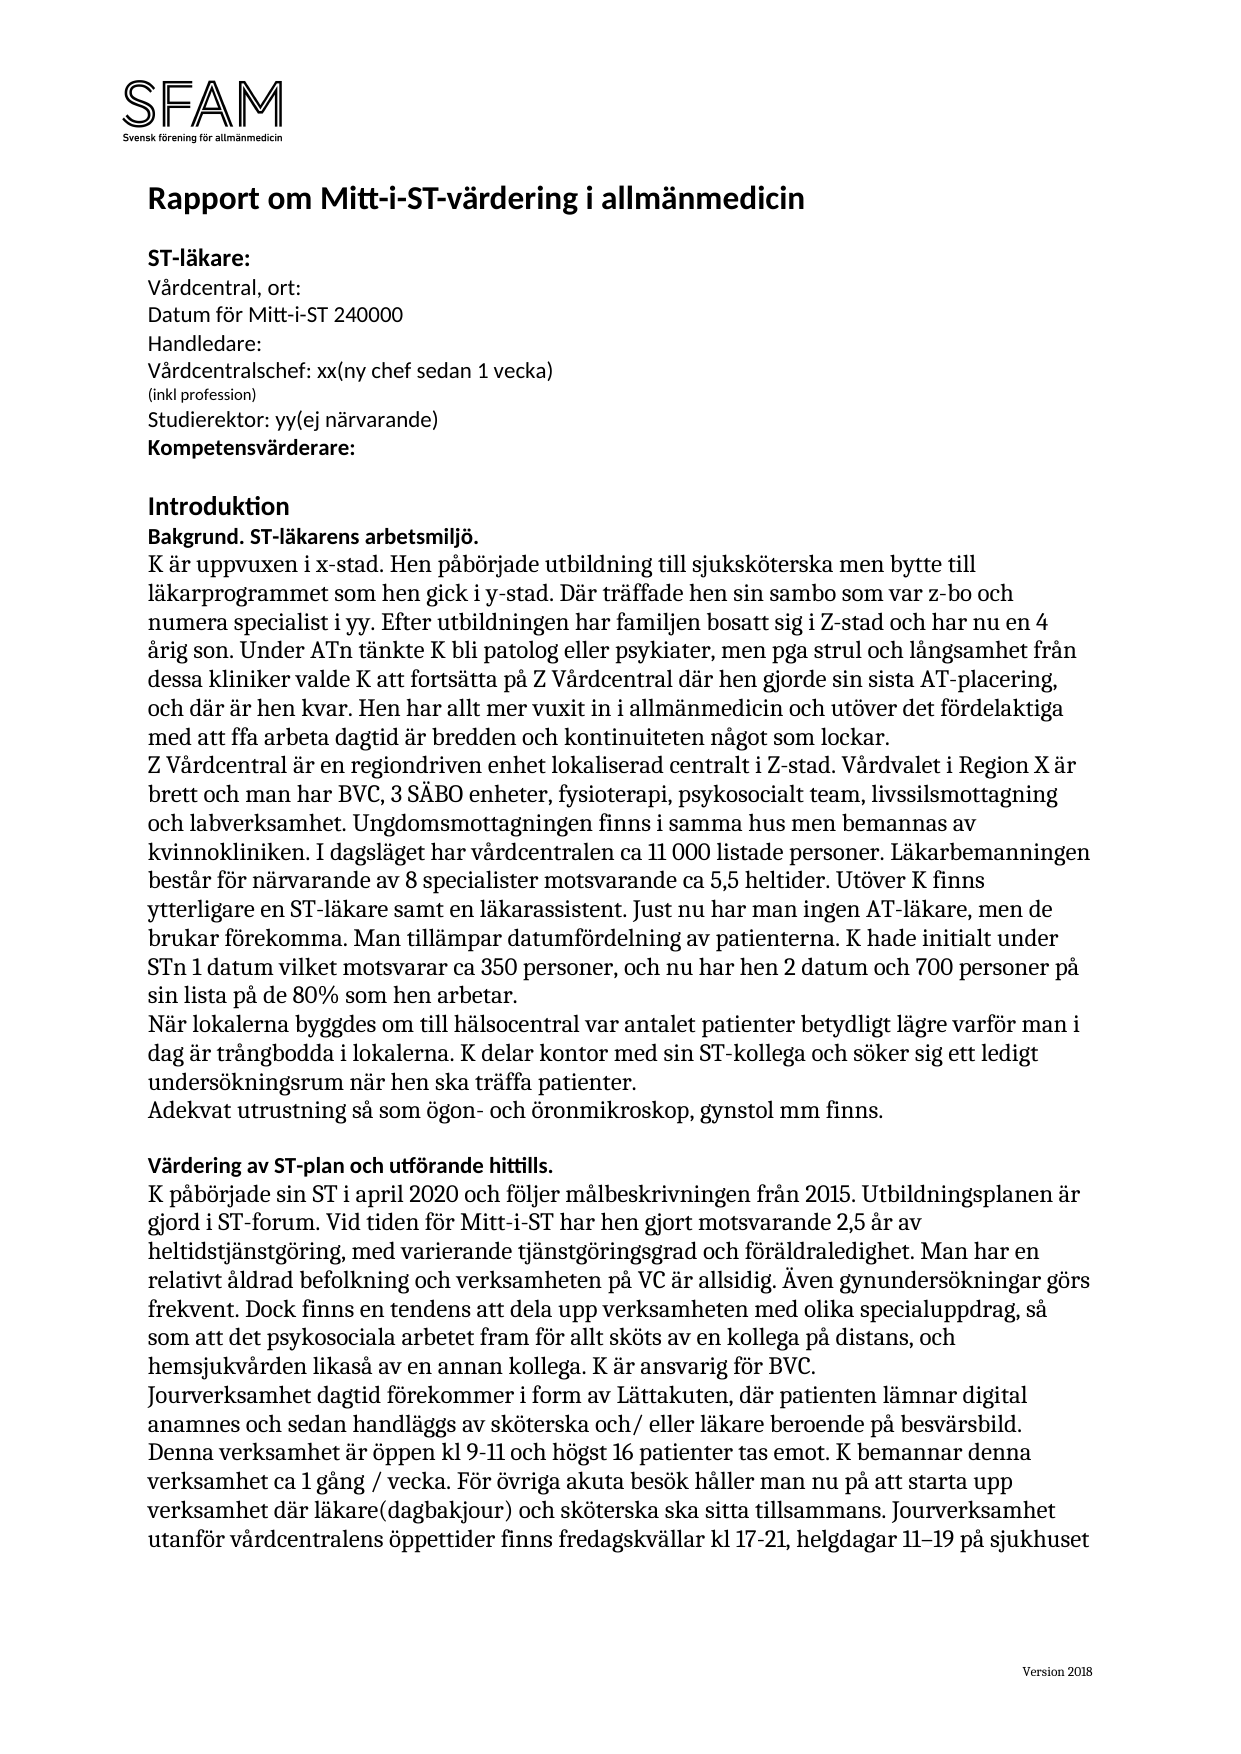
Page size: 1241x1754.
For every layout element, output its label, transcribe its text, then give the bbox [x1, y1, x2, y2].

text Datum för Mitt-i-ST 240000 [148, 301, 1093, 329]
text Vårdcentral, ort: [148, 273, 1093, 301]
text K är uppvuxen i x-stad. Hen påbörjade utbildning till sjuksköterska men bytte till läkarprogrammet som hen gick i y-stad. Där träffade hen sin sambo som var z-bo och numera specialist i yy. Efter utbildningen har familjen bosatt sig i Z-stad och har nu en 4 årig son. Under ATn tänkte K bli patolog eller psykiater, men pga strul och långsamhet från dessa kliniker valde K att fortsätta på Z Vårdcentral där hen gjorde sin sista AT-placering, och där är hen kvar. Hen har allt mer vuxit in i allmänmedicin och utöver det fördelaktiga med att ffa arbeta dagtid är bredden och kontinuiteten något som lockar. [148, 550, 1093, 751]
text Studierektor: yy(ej närvarande) [148, 405, 1093, 433]
subtitle Värdering av ST-plan och utförande hittills. [148, 1151, 1093, 1179]
picture [118, 73, 286, 149]
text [148, 1381, 1093, 1553]
text Z Vårdcentral är en regiondriven enhet lokaliserad centralt i Z-stad. Vårdvalet i Region X är brett och man har BVC, 3 SÄBO enheter, fysioterapi, psykosocialt team, livssilsmottagning och labverksamhet. Ungdomsmottagningen finns i samma hus men bemannas av kvinnokliniken. I dagsläget har vårdcentralen ca 11 000 listade personer. Läkarbemanningen består för närvarande av 8 specialister motsvarande ca 5,5 heltider. Utöver K finns ytterligare en ST-läkare samt en läkarassistent. Just nu har man ingen AT-läkare, men de brukar förekomma. Man tillämpar datumfördelning av patienterna. K hade initialt under STn 1 datum vilket motsvarar ca 350 personer, och nu har hen 2 datum och 700 personer på sin lista på de 80% som hen arbetar. [148, 751, 1093, 1010]
text Handledare: [148, 329, 1093, 357]
text När lokalerna byggdes om till hälsocentral var antalet patienter betydligt lägre varför man i dag är trångbodda i lokalerna. K delar kontor med sin ST-kollega och söker sig ett ledigt undersökningsrum när hen ska träffa patienter. [148, 1010, 1093, 1096]
subtitle Rapport om Mitt-i-ST-värdering i allmänmedicin [148, 177, 1093, 218]
text Adekvat utrustning så som ögon- och öronmikroskop, gynstol mm finns. [148, 1096, 1093, 1125]
text Vårdcentralschef: xx(ny chef sedan 1 vecka) [148, 357, 1093, 385]
text (inkl profession) [148, 385, 1093, 405]
text K påbörjade sin ST i april 2020 och följer målbeskrivningen från 2015. Utbildningsplanen är gjord i ST-forum. Vid tiden för Mitt-i-ST har hen gjort motsvarande 2,5 år av heltidstjänstgöring, med varierande tjänstgöringsgrad och föräldraledighet. Man har en relativt åldrad befolkning och verksamheten på VC är allsidig. Även gynundersökningar görs frekvent. Dock finns en tendens att dela upp verksamheten med olika specialuppdrag, så som att det psykosociala arbetet fram för allt sköts av en kollega på distans, och hemsjukvården likaså av en annan kollega. K är ansvarig för BVC. [148, 1179, 1093, 1381]
subtitle Introduktion [148, 489, 1093, 522]
text Kompetensvärderare: [148, 433, 1093, 461]
subtitle Bakgrund. ST-läkarens arbetsmiljö. [148, 522, 1093, 550]
text ST-läkare: [148, 242, 1093, 273]
